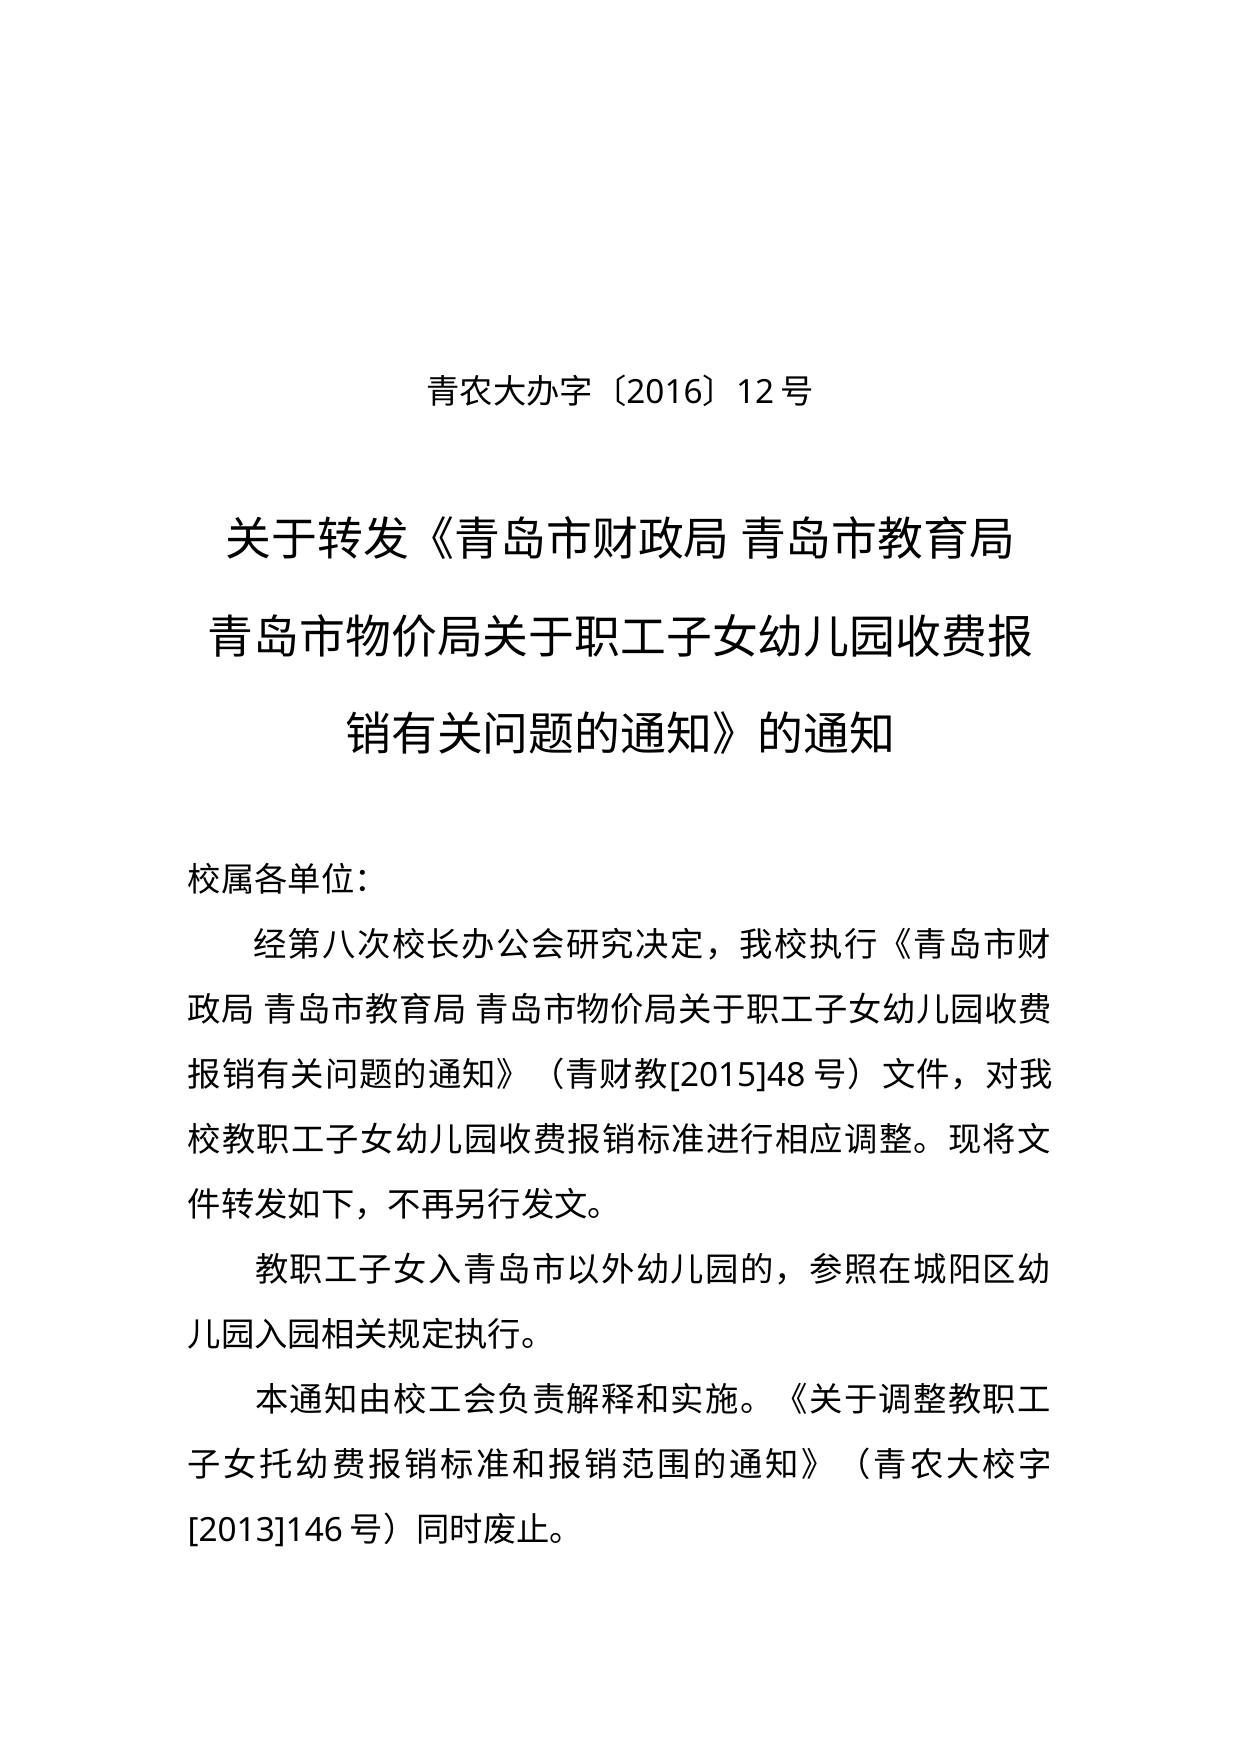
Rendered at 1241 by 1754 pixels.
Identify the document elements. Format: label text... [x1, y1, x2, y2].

text 校属各单位： [187, 844, 1053, 909]
text 关于转发《青岛市财政局 青岛市教育局 [187, 487, 1053, 584]
text 经第八次校长办公会研究决定，我校执行《青岛市财政局 青岛市教育局 青岛市物价局关于职工子女幼儿园收费报销有关问题的通知》（青财教[2015]48号）文件，对我校教职工子女幼儿园收费报销标准进行相应调整。现将文件转发如下，不再另行发文。 [187, 909, 1053, 1234]
text 青农大办字〔2016〕12号 [187, 357, 1053, 422]
text 教职工子女入青岛市以外幼儿园的，参照在城阳区幼儿园入园相关规定执行。 [187, 1234, 1053, 1364]
text 本通知由校工会负责解释和实施。《关于调整教职工子女托幼费报销标准和报销范围的通知》（青农大校字[2013]146号）同时废止。 [187, 1364, 1053, 1559]
text 青岛市物价局关于职工子女幼儿园收费报销有关问题的通知》的通知 [187, 584, 1053, 779]
